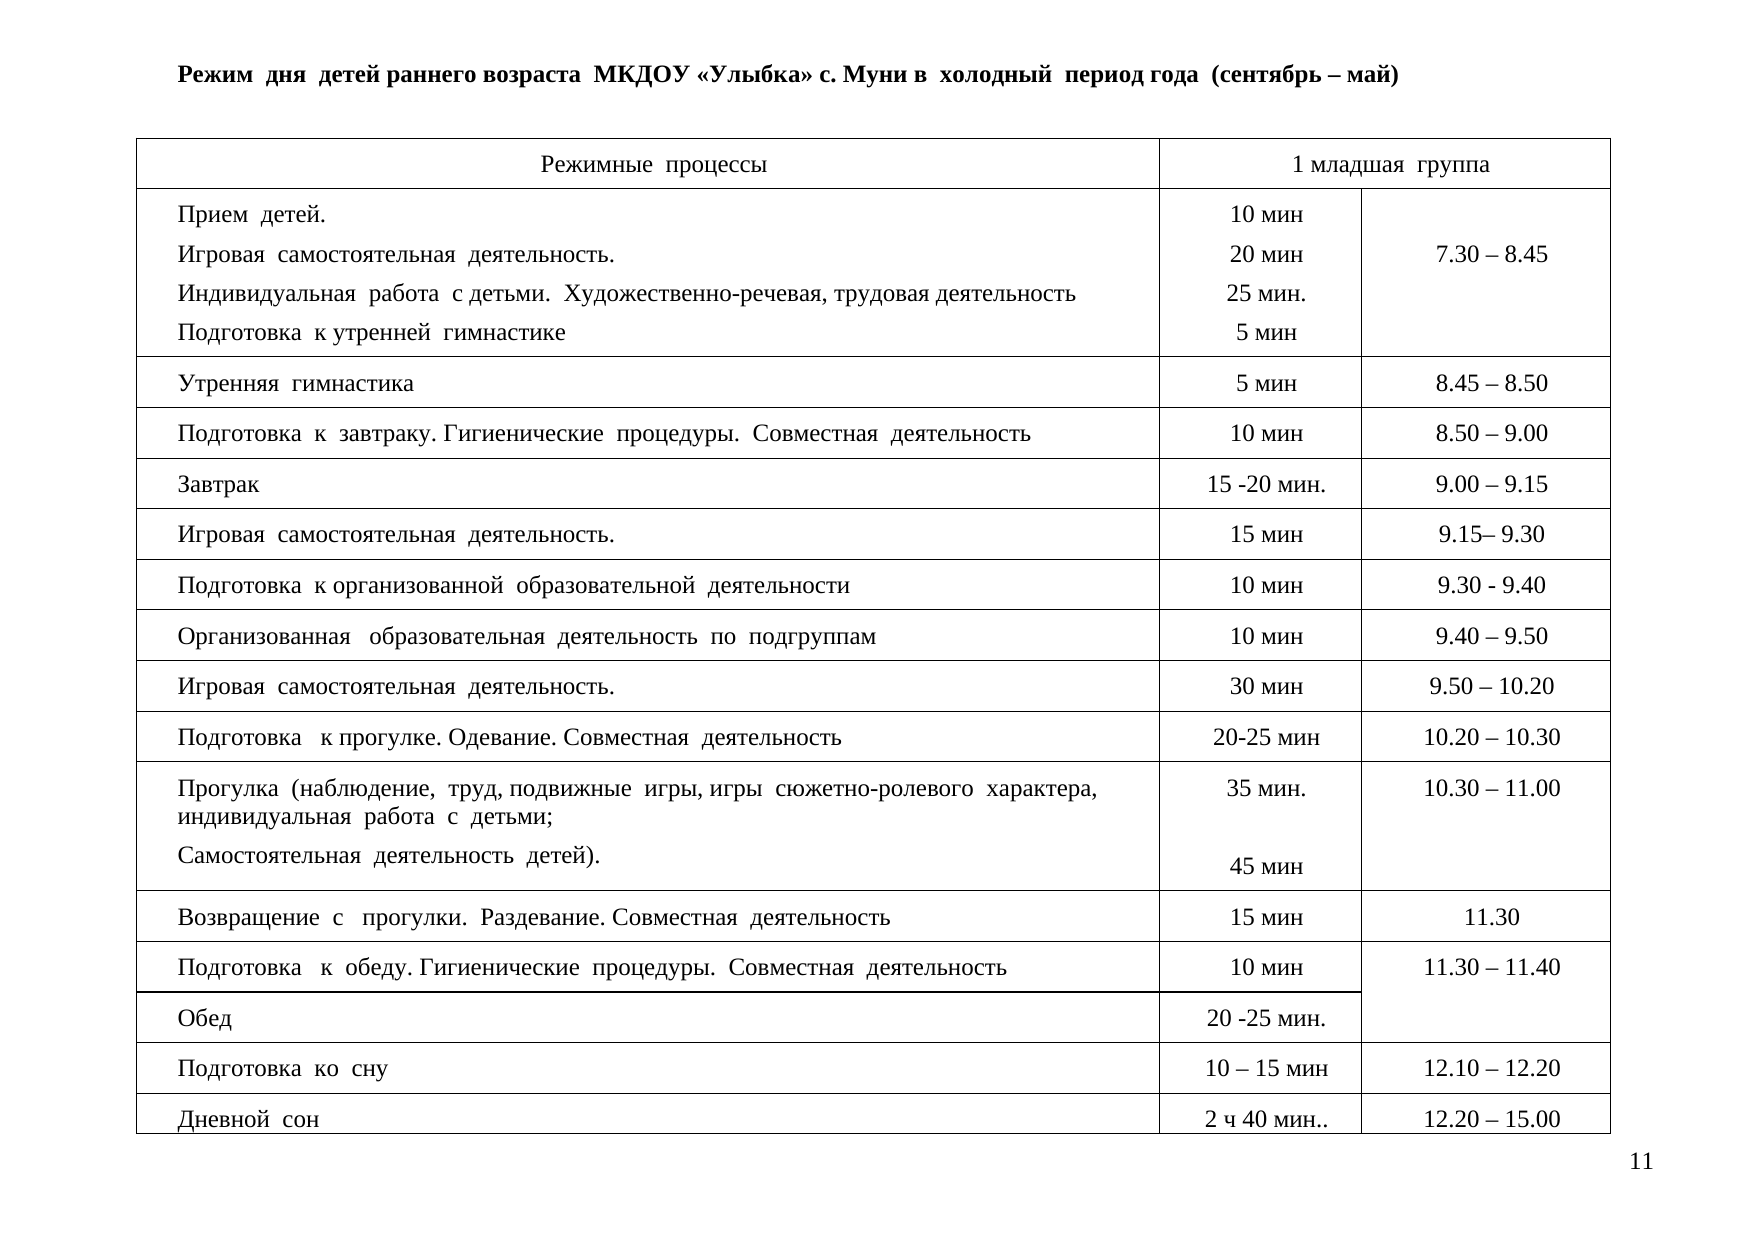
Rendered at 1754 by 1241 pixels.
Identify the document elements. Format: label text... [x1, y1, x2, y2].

table_cell 9.30 - 9.40 [1362, 560, 1610, 609]
table_cell Прием детей. Игровая самостоятельная деятельность. Индивидуальная работа с детьми. Художественно-речевая, трудовая деятельность Подготовка к утренней гимнастике [137, 189, 1159, 356]
table_cell 10.20 – 10.30 [1362, 712, 1610, 761]
table_cell 11.30 – 11.40 [1362, 942, 1610, 1042]
table_cell Игровая самостоятельная деятельность. [137, 661, 1159, 711]
table_cell 10.30 – 11.00 [1362, 762, 1610, 890]
table_cell 10 мин [1160, 408, 1361, 457]
table_header Режимные процессы [137, 139, 1159, 188]
table_cell Подготовка к обеду. Гигиенические процедуры. Совместная деятельность [137, 942, 1159, 991]
table_header 1 младшая группа [1160, 139, 1610, 188]
table_cell Утренняя гимнастика [137, 357, 1159, 407]
table_cell 20-25 мин [1160, 712, 1361, 761]
table_cell Подготовка к организованной образовательной деятельности [137, 560, 1159, 609]
table_cell 35 мин. 45 мин [1160, 762, 1361, 890]
table_cell 10 мин [1160, 610, 1361, 660]
table_cell Возвращение с прогулки. Раздевание. Совместная деятельность [137, 891, 1159, 941]
table_cell 10 мин 20 мин 25 мин. 5 мин [1160, 189, 1361, 356]
table_cell 15 -20 мин. [1160, 459, 1361, 508]
table_cell 15 мин [1160, 509, 1361, 559]
table_cell Игровая самостоятельная деятельность. [137, 509, 1159, 559]
text Режим дня детей раннего возраста МКДОУ «Улыбка» с. Муни в холодный период года (сентябрь – май) [177, 59, 1636, 88]
table_cell Завтрак [137, 459, 1159, 508]
table_cell 10 мин [1160, 942, 1361, 991]
table_cell 9.50 – 10.20 [1362, 661, 1610, 711]
table_cell Подготовка ко сну [137, 1043, 1159, 1093]
table_cell Подготовка к прогулке. Одевание. Совместная деятельность [137, 712, 1159, 761]
table_cell 9.00 – 9.15 [1362, 459, 1610, 508]
table_cell 15 мин [1160, 891, 1361, 941]
table_cell 2 ч 40 мин.. [1160, 1094, 1361, 1133]
table_cell 8.45 – 8.50 [1362, 357, 1610, 407]
table_cell 5 мин [1160, 357, 1361, 407]
table_cell 10 мин [1160, 560, 1361, 609]
table_cell 10 – 15 мин [1160, 1043, 1361, 1093]
table_cell 7.30 – 8.45 [1362, 189, 1610, 356]
table_cell 12.10 – 12.20 [1362, 1043, 1610, 1093]
table_cell Прогулка (наблюдение, труд, подвижные игры, игры сюжетно-ролевого характера, индивидуальная работа с детьми; Самостоятельная деятельность детей). [137, 762, 1159, 890]
table_cell 9.15– 9.30 [1362, 509, 1610, 559]
table_cell 11.30 [1362, 891, 1610, 941]
table_cell Подготовка к завтраку. Гигиенические процедуры. Совместная деятельность [137, 408, 1159, 457]
table_cell 12.20 – 15.00 [1362, 1094, 1610, 1133]
table_cell Обед [137, 993, 1159, 1042]
table_cell Дневной сон [137, 1094, 1159, 1133]
table_cell 8.50 – 9.00 [1362, 408, 1610, 457]
table_cell 9.40 – 9.50 [1362, 610, 1610, 660]
table_cell Организованная образовательная деятельность по подгруппам [137, 610, 1159, 660]
table_cell 20 -25 мин. [1160, 993, 1361, 1042]
table_cell 30 мин [1160, 661, 1361, 711]
